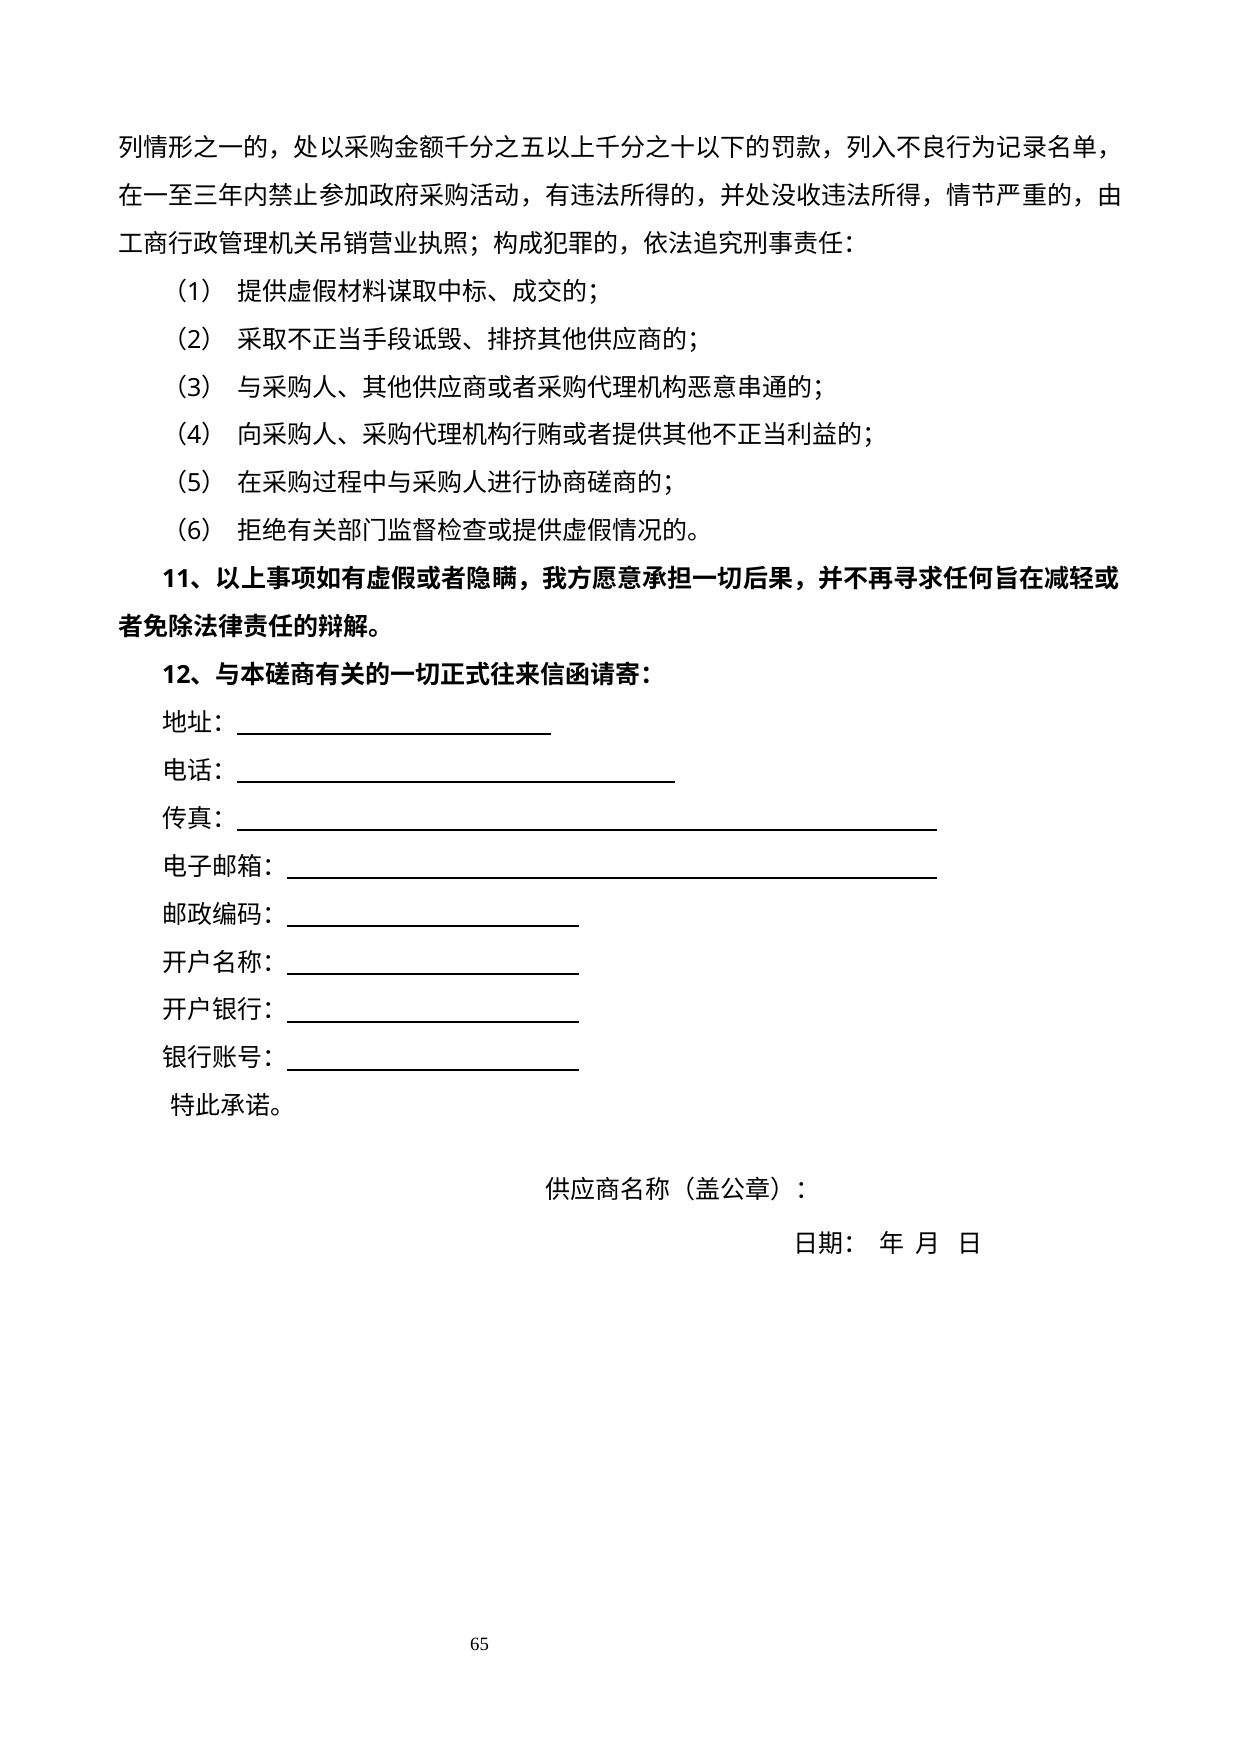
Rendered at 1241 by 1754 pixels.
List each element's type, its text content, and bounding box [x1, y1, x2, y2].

list 拒绝有关部门监督检查或提供虚假情况的。 [162, 501, 1122, 549]
list 向采购人、采购代理机构行贿或者提供其他不正当利益的； [162, 406, 1122, 453]
list 与采购人、其他供应商或者采购代理机构恶意串通的； [162, 358, 1122, 406]
text 12、与本磋商有关的一切正式往来信函请寄： [118, 645, 1122, 693]
text 传真： [118, 789, 1122, 837]
text 11、以上事项如有虚假或者隐瞒，我方愿意承担一切后果，并不再寻求任何旨在减轻或者免除法律责任的辩解。 [118, 549, 1122, 645]
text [118, 118, 1122, 262]
text 供应商名称（盖公章）： [545, 1169, 1122, 1205]
text 电子邮箱： [118, 837, 1122, 885]
text 开户银行： [118, 981, 1122, 1028]
list 特此承诺。 [133, 1076, 1122, 1124]
list 在采购过程中与采购人进行协商磋商的； [162, 453, 1122, 501]
list 提供虚假材料谋取中标、成交的； [162, 262, 1122, 310]
text 银行账号： [118, 1028, 1122, 1076]
text 电话： [118, 741, 1122, 789]
text 开户名称： [118, 933, 1122, 981]
text 日期： 年 月 日 [118, 1223, 1122, 1260]
text 邮政编码： [118, 885, 1122, 933]
text 地址： [118, 693, 1122, 741]
list 采取不正当手段诋毁、排挤其他供应商的； [162, 310, 1122, 358]
